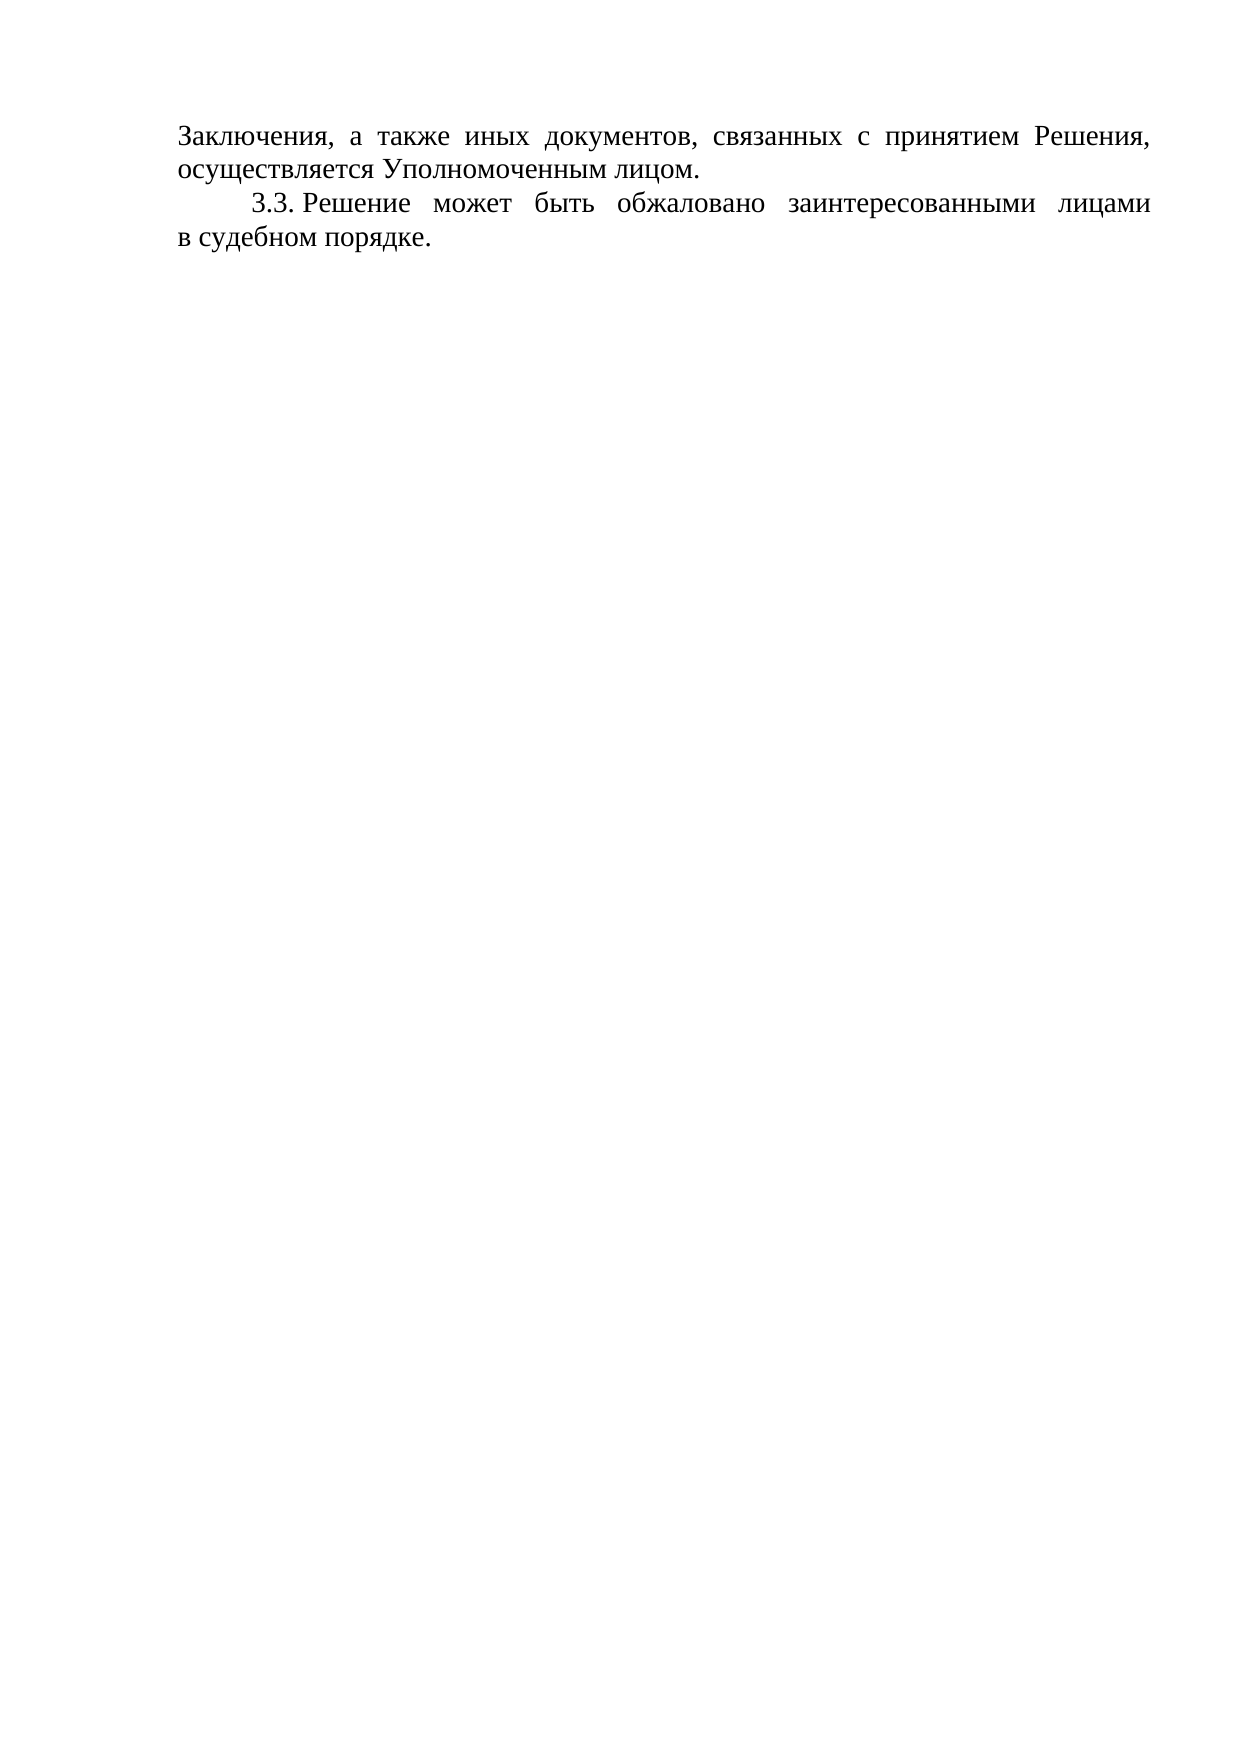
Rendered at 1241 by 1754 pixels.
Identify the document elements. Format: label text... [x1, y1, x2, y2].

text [177, 118, 1152, 185]
text 3.3. Решение может быть обжаловано заинтересованными лицами в судебном порядке. [177, 185, 1152, 252]
